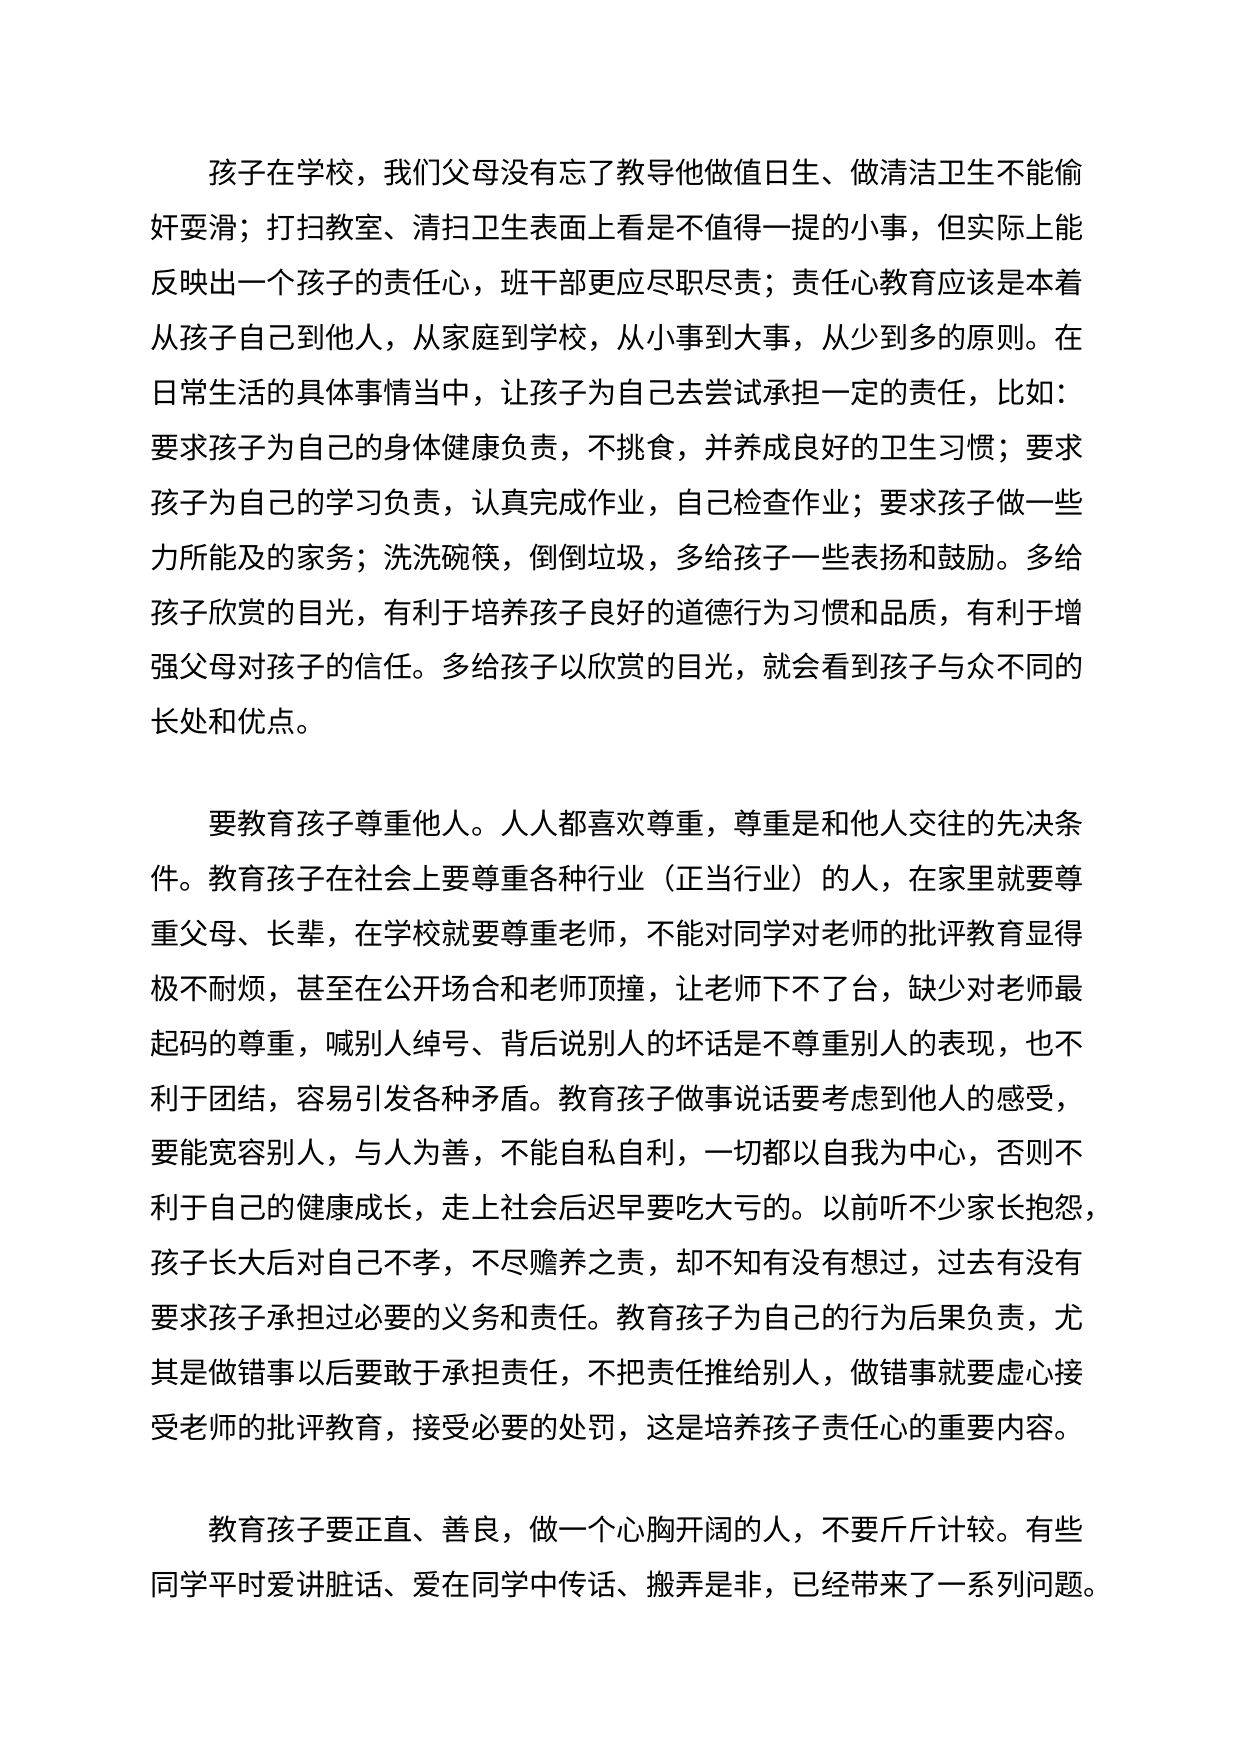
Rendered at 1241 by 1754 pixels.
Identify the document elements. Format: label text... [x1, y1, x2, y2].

text 孩子在学校，我们父母没有忘了教导他做值日生、做清洁卫生不能偷奸耍滑；打扫教室、清扫卫生表面上看是不值得一提的小事，但实际上能反映出一个孩子的责任心，班干部更应尽职尽责；责任心教育应该是本着从孩子自己到他人，从家庭到学校，从小事到大事，从少到多的原则。在日常生活的具体事情当中，让孩子为自己去尝试承担一定的责任，比如：要求孩子为自己的身体健康负责，不挑食，并养成良好的卫生习惯；要求孩子为自己的学习负责，认真完成作业，自己检查作业；要求孩子做一些力所能及的家务；洗洗碗筷，倒倒垃圾，多给孩子一些表扬和鼓励。多给孩子欣赏的目光，有利于培养孩子良好的道德行为习惯和品质，有利于增强父母对孩子的信任。多给孩子以欣赏的目光，就会看到孩子与众不同的长处和优点。 [150, 150, 1090, 741]
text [150, 1506, 1090, 1603]
text 要教育孩子尊重他人。人人都喜欢尊重，尊重是和他人交往的先决条件。教育孩子在社会上要尊重各种行业（正当行业）的人，在家里就要尊重父母、长辈，在学校就要尊重老师，不能对同学对老师的批评教育显得极不耐烦，甚至在公开场合和老师顶撞，让老师下不了台，缺少对老师最起码的尊重，喊别人绰号、背后说别人的坏话是不尊重别人的表现，也不利于团结，容易引发各种矛盾。教育孩子做事说话要考虑到他人的感受，要能宽容别人，与人为善，不能自私自利，一切都以自我为中心，否则不利于自己的健康成长，走上社会后迟早要吃大亏的。以前听不少家长抱怨，孩子长大后对自己不孝，不尽赡养之责，却不知有没有想过，过去有没有要求孩子承担过必要的义务和责任。教育孩子为自己的行为后果负责，尤其是做错事以后要敢于承担责任，不把责任推给别人，做错事就要虚心接受老师的批评教育，接受必要的处罚，这是培养孩子责任心的重要内容。 [150, 801, 1090, 1447]
